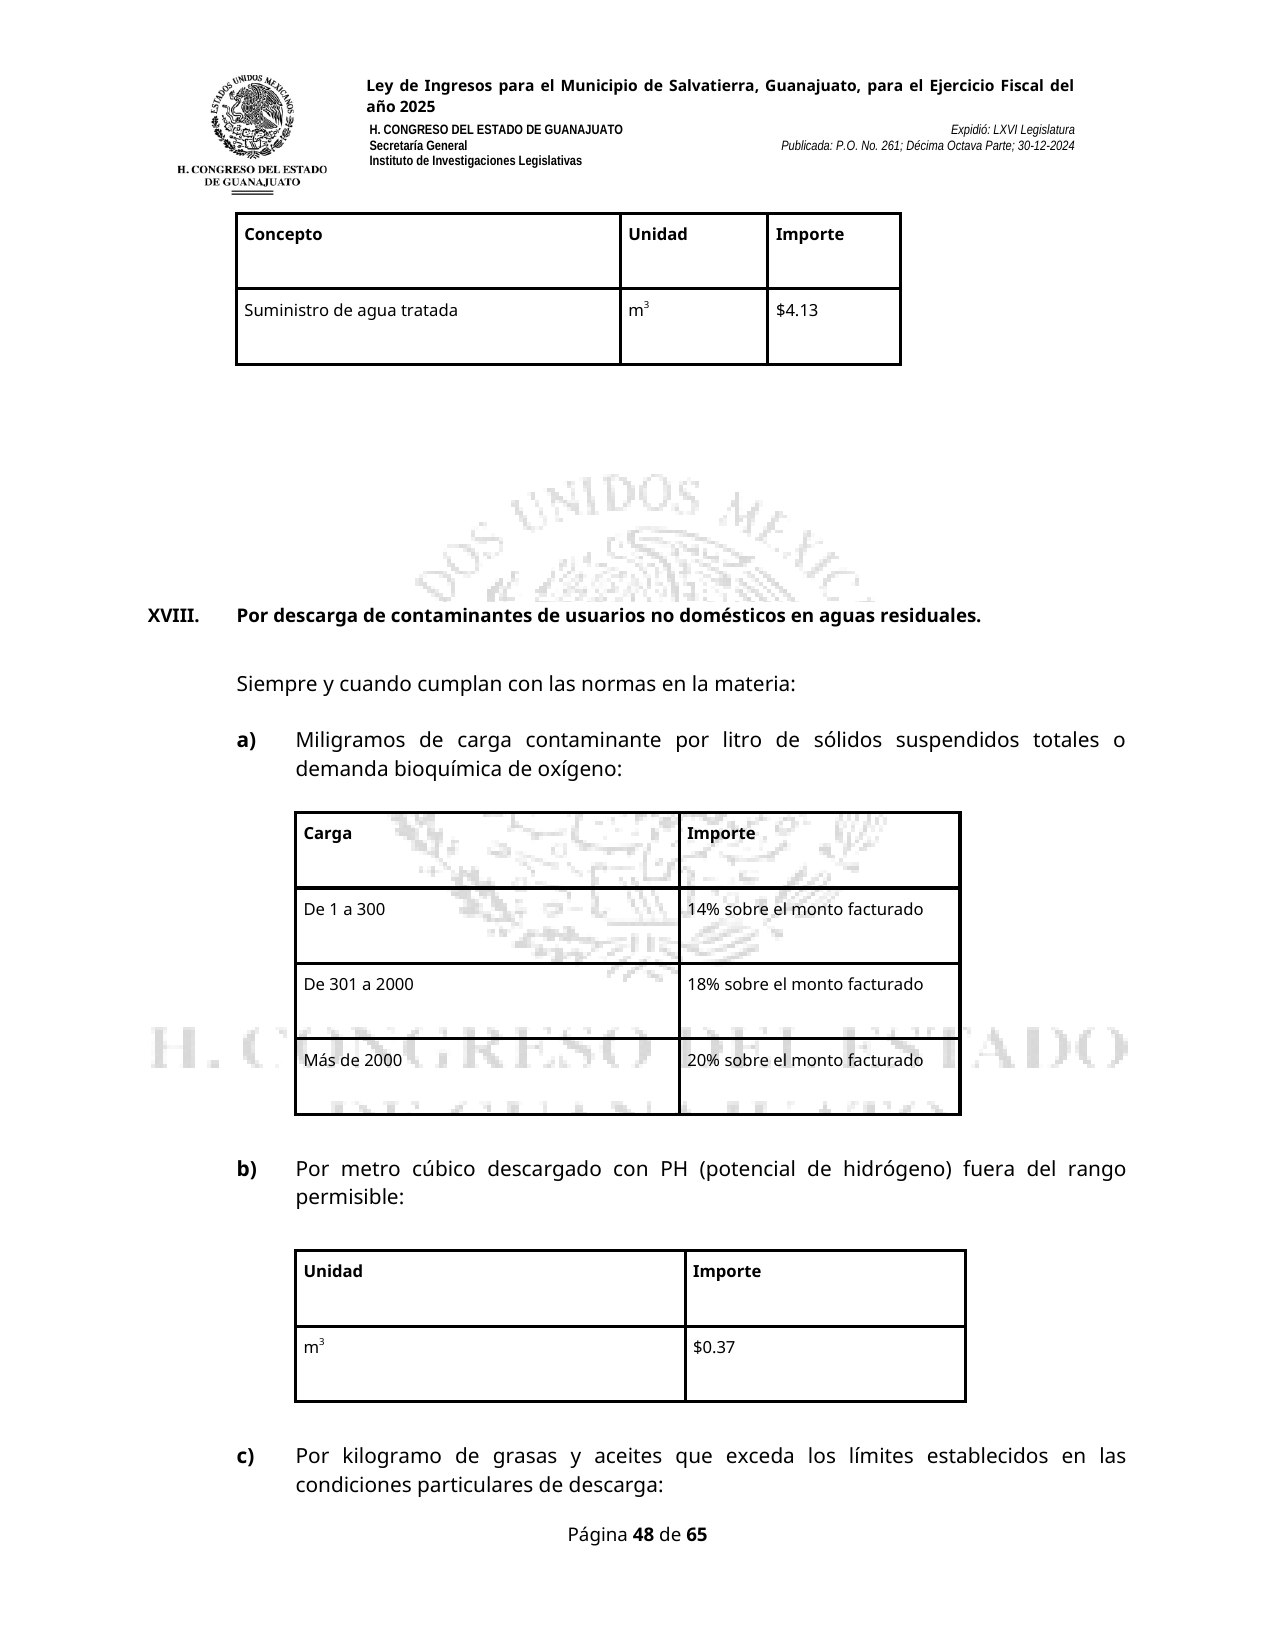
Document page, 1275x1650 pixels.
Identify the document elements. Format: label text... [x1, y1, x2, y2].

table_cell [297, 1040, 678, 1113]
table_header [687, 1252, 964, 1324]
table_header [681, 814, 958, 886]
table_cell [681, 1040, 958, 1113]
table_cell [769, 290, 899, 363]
picture [177, 75, 327, 201]
text b) Por metro cúbico descargado con PH (potencial de hidrógeno) fuera del rango permisible: [236, 1154, 1127, 1211]
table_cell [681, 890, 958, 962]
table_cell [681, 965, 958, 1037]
text Siempre y cuando cumplan con las normas en la materia: [148, 669, 1127, 697]
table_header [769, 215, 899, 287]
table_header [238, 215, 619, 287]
text XVIII. Por descarga de contaminantes de usuarios no domésticos en aguas residuales. [148, 602, 1127, 628]
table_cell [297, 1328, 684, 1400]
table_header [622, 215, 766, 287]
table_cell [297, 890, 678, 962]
text a) Miligramos de carga contaminante por litro de sólidos suspendidos totales o demanda bioquímica de oxígeno: [236, 726, 1127, 782]
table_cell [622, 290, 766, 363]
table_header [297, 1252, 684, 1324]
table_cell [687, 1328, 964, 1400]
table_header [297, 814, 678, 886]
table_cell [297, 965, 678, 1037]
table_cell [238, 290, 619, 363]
text c) Por kilogramo de grasas y aceites que exceda los límites establecidos en las condiciones particulares de descarga: [236, 1441, 1127, 1498]
